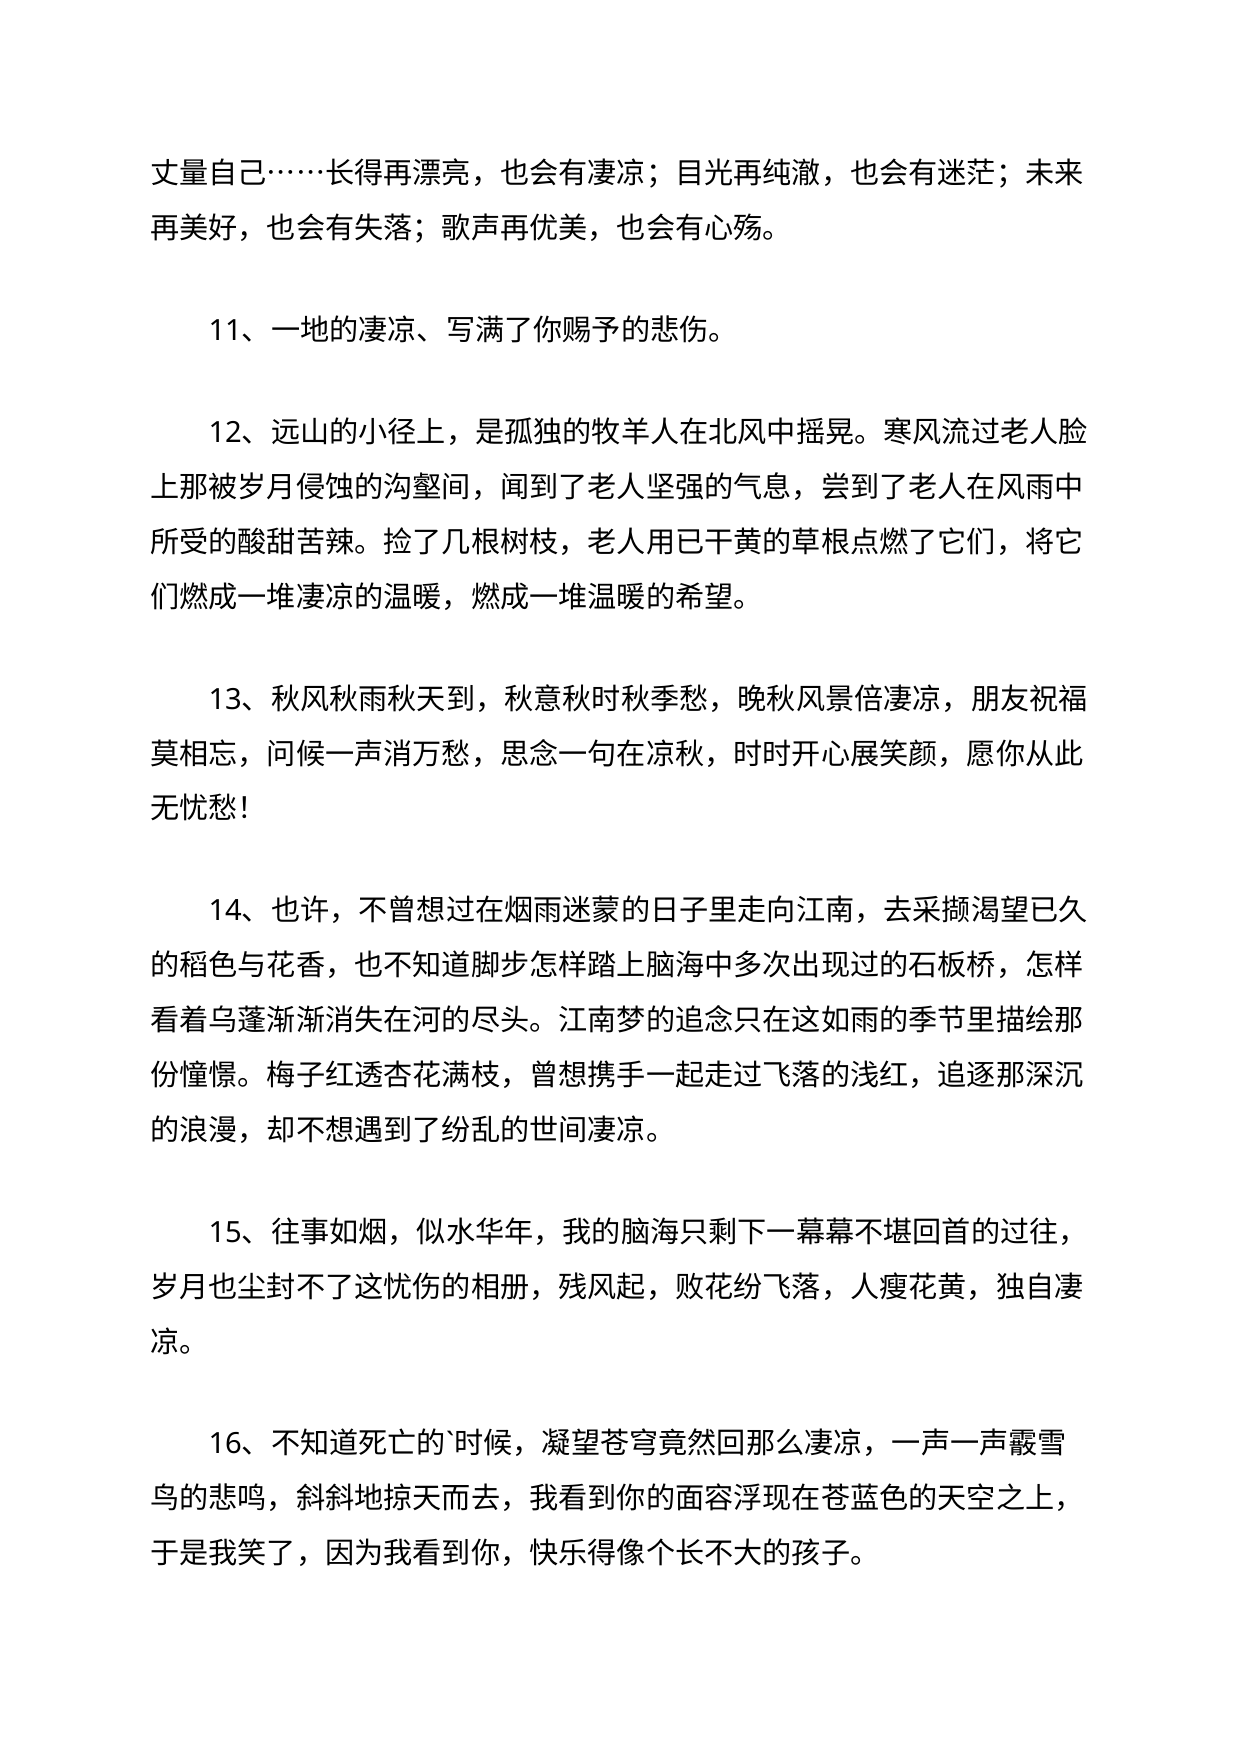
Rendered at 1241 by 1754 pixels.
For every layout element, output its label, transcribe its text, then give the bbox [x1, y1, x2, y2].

text 15、往事如烟，似水华年，我的脑海只剩下一幕幕不堪回首的过往，岁月也尘封不了这忧伤的相册，残风起，败花纷飞落，人瘦花黄，独自凄凉。 [150, 1208, 1090, 1361]
text 11、一地的凄凉、写满了你赐予的悲伤。 [150, 307, 1090, 349]
text 12、远山的小径上，是孤独的牧羊人在北风中摇晃。寒风流过老人脸上那被岁月侵蚀的沟壑间，闻到了老人坚强的气息，尝到了老人在风雨中所受的酸甜苦辣。捡了几根树枝，老人用已干黄的草根点燃了它们，将它们燃成一堆凄凉的温暖，燃成一堆温暖的希望。 [150, 409, 1090, 616]
text 13、秋风秋雨秋天到，秋意秋时秋季愁，晚秋风景倍凄凉，朋友祝福莫相忘，问候一声消万愁，思念一句在凉秋，时时开心展笑颜，愿你从此无忧愁！ [150, 675, 1090, 827]
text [150, 150, 1090, 247]
text 16、不知道死亡的`时候，凝望苍穹竟然回那么凄凉，一声一声霰雪鸟的悲鸣，斜斜地掠天而去，我看到你的面容浮现在苍蓝色的天空之上，于是我笑了，因为我看到你，快乐得像个长不大的孩子。 [150, 1420, 1090, 1572]
text 14、也许，不曾想过在烟雨迷蒙的日子里走向江南，去采撷渴望已久的稻色与花香，也不知道脚步怎样踏上脑海中多次出现过的石板桥，怎样看着乌蓬渐渐消失在河的尽头。江南梦的追念只在这如雨的季节里描绘那份憧憬。梅子红透杏花满枝，曾想携手一起走过飞落的浅红，追逐那深沉的浪漫，却不想遇到了纷乱的世间凄凉。 [150, 887, 1090, 1149]
